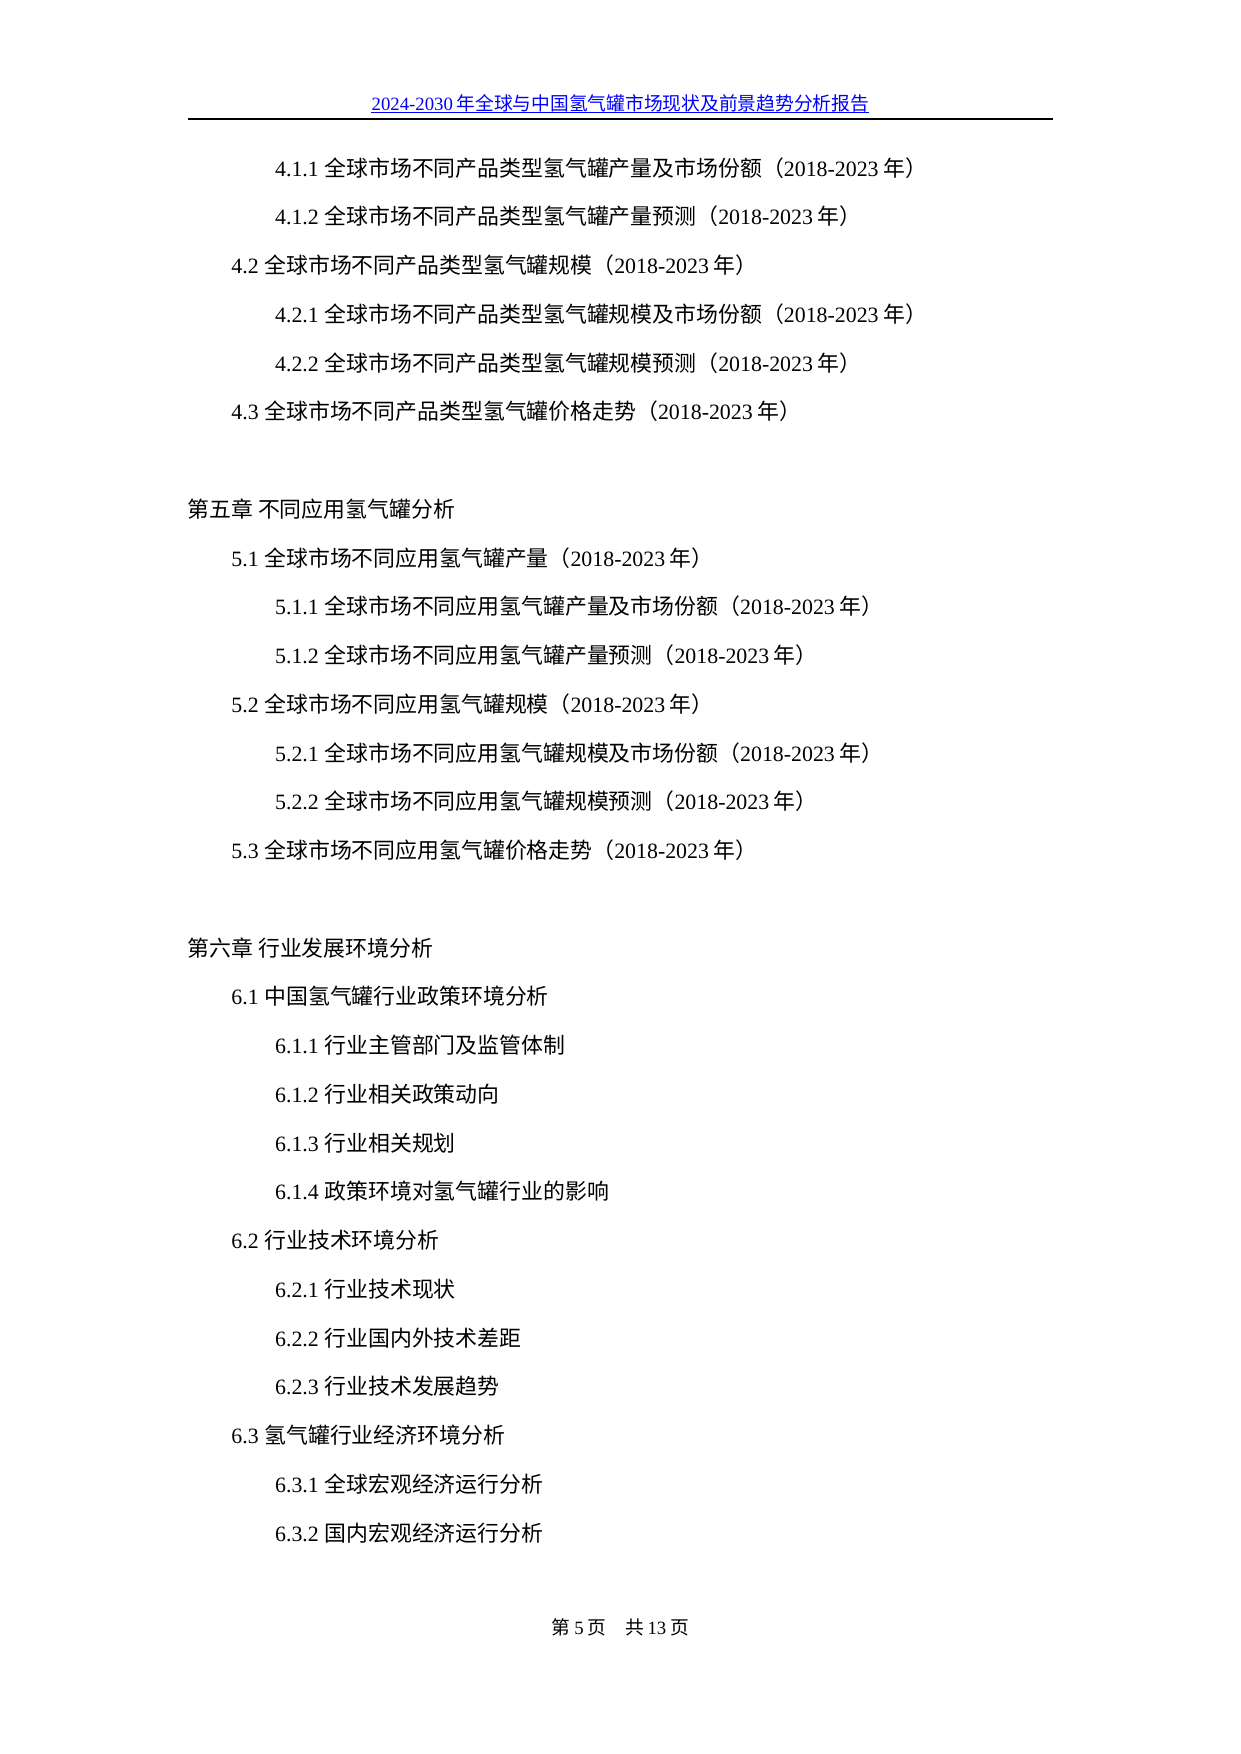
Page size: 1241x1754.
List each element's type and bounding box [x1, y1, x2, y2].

text [187, 150, 1053, 1548]
